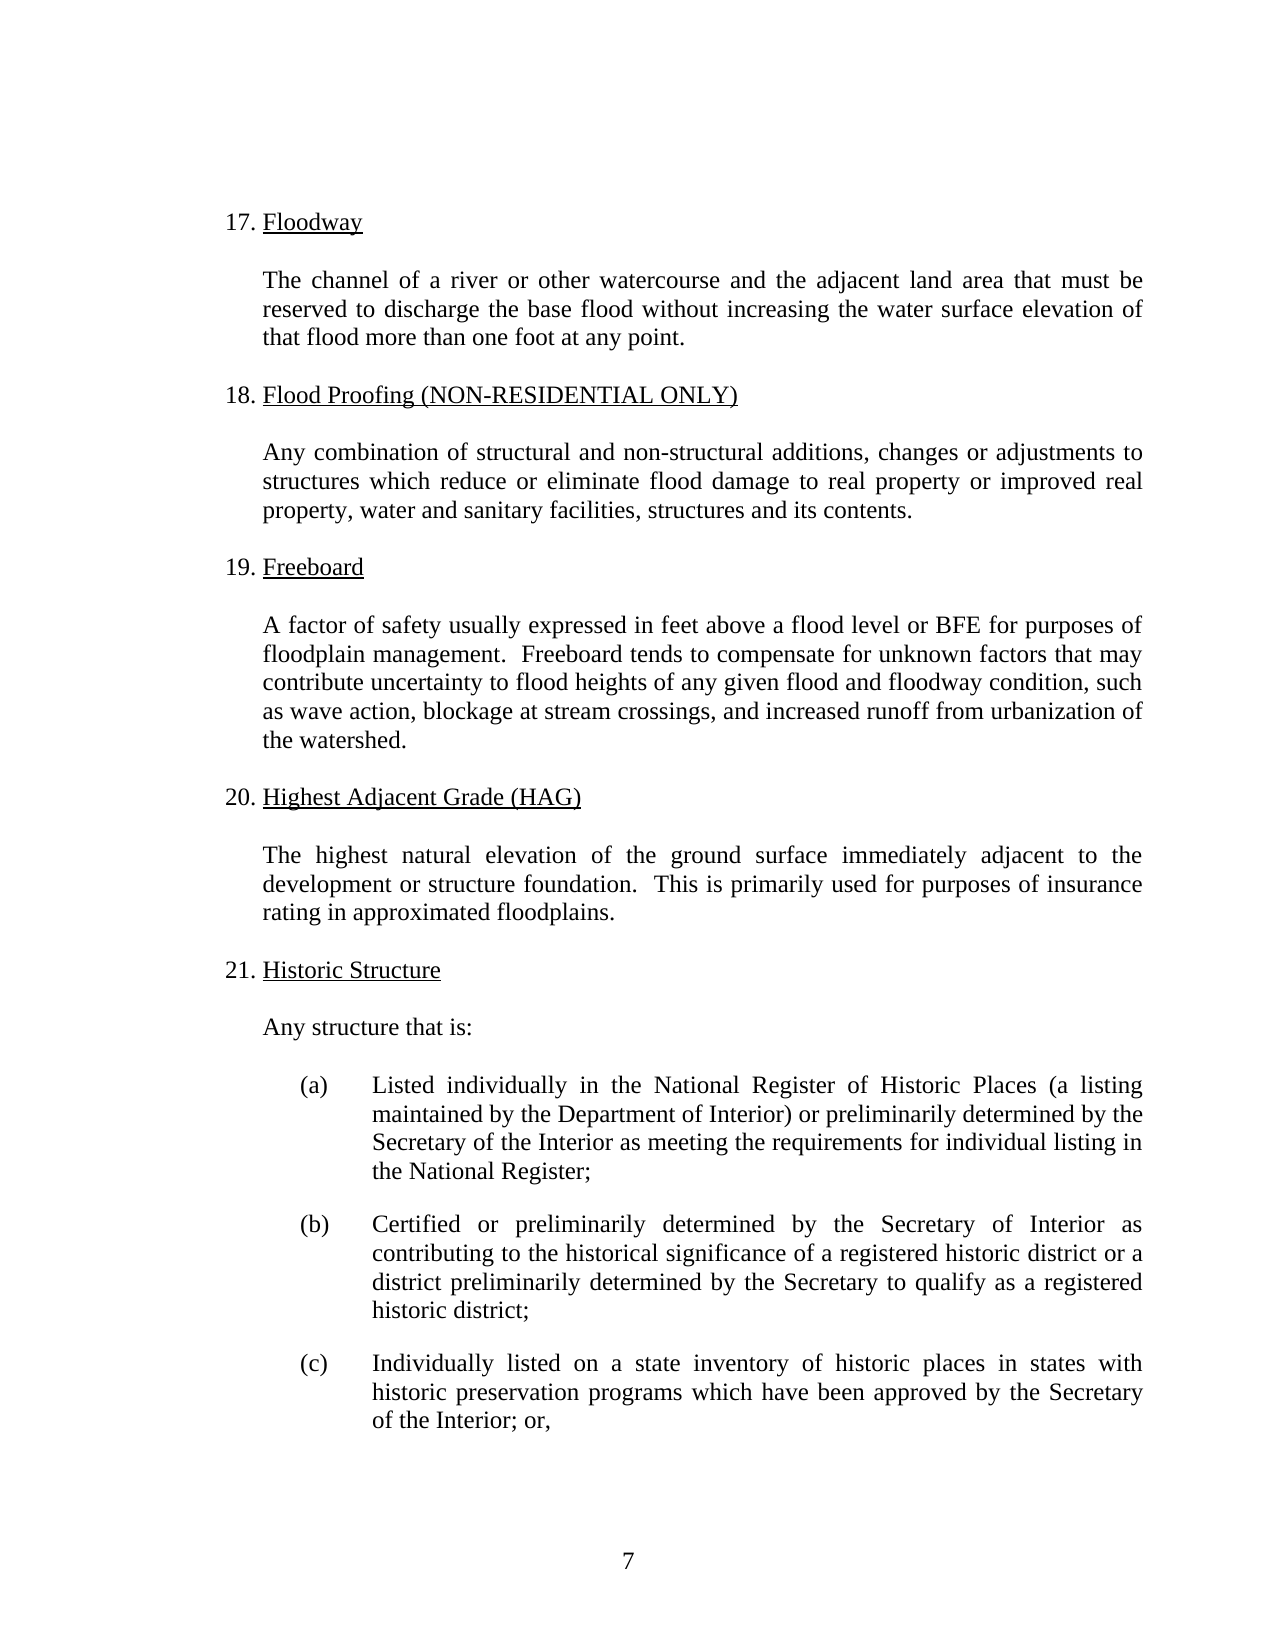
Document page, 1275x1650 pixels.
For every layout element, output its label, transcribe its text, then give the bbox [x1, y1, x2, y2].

list A factor of safety usually expressed in feet above a flood level or BFE for purposes of floodplain management. Freeboard tends to compensate for unknown factors that may contribute uncertainty to flood heights of any given flood and floodway condition, such as wave action, blockage at stream crossings, and increased runoff from urbanization of the watershed. [262, 610, 1144, 754]
list The highest natural elevation of the ground surface immediately adjacent to the development or structure foundation. This is primarily used for purposes of insurance rating in approximated floodplains. [262, 840, 1144, 926]
list Historic Structure [225, 955, 1144, 984]
list The channel of a river or other watercourse and the adjacent land area that must be reserved to discharge the base flood without increasing the water surface elevation of that flood more than one foot at any point. [262, 265, 1144, 351]
list Certified or preliminarily determined by the Secretary of Interior as contributing to the historical significance of a registered historic district or a district preliminarily determined by the Secretary to qualify as a registered historic district; [300, 1209, 1144, 1324]
list Any structure that is: [262, 1012, 1144, 1041]
list Highest Adjacent Grade (HAG) [225, 782, 1144, 811]
list Flood Proofing (NON-RESIDENTIAL ONLY) [225, 380, 1144, 409]
list Individually listed on a state inventory of historic places in states with historic preservation programs which have been approved by the Secretary of the Interior; or, [300, 1348, 1144, 1434]
list Any combination of structural and non-structural additions, changes or adjustments to structures which reduce or eliminate flood damage to real property or improved real property, water and sanitary facilities, structures and its contents. [262, 437, 1144, 524]
list Floodway [225, 207, 1144, 236]
list Freeboard [225, 552, 1144, 581]
list Listed individually in the National Register of Historic Places (a listing maintained by the Department of Interior) or preliminarily determined by the Secretary of the Interior as meeting the requirements for individual listing in the National Register; [300, 1070, 1144, 1185]
